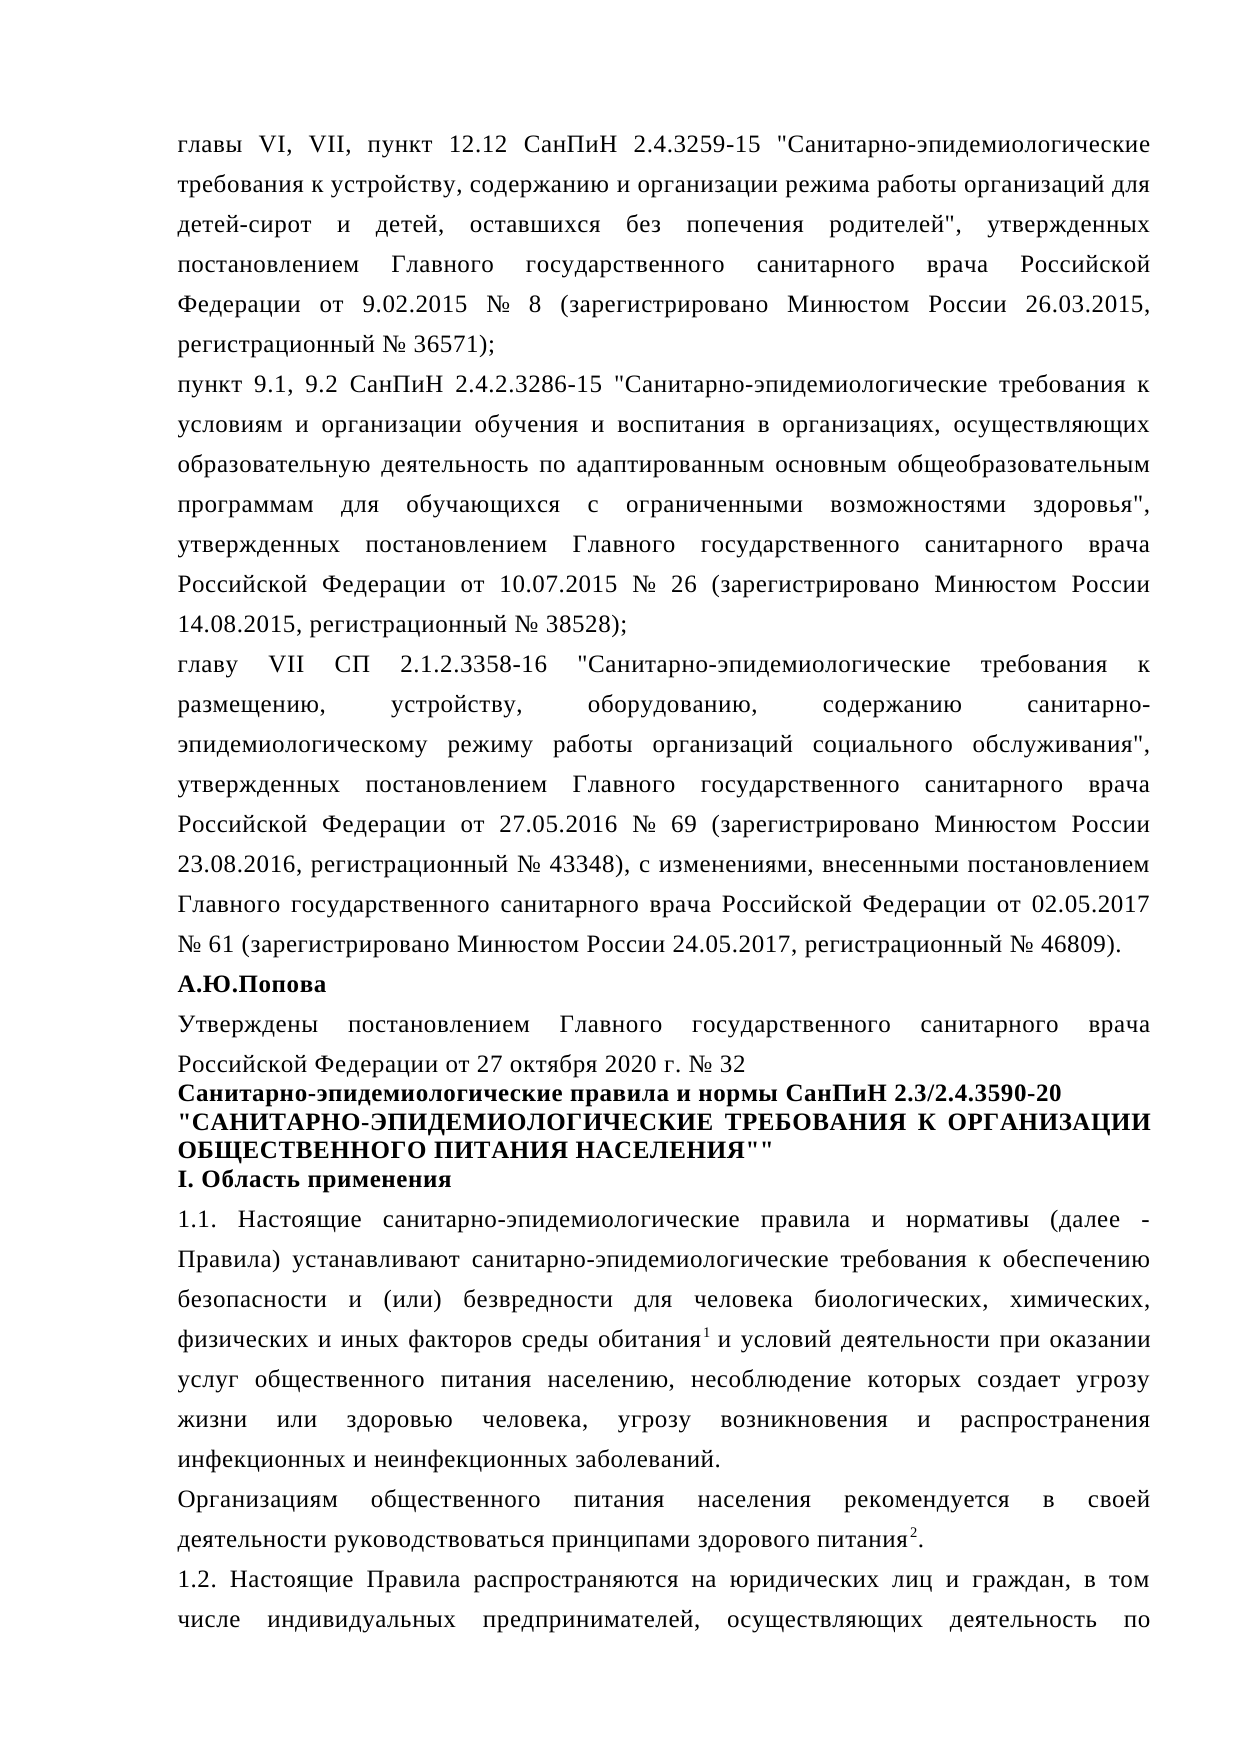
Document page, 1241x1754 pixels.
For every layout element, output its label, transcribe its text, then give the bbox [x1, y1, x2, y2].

text пункт 9.1, 9.2 СанПиН 2.4.2.3286-15 "Санитарно-эпидемиологические требования к условиям и организации обучения и воспитания в организациях, осуществляющих образовательную деятельность по адаптированным основным общеобразовательным программам для обучающихся с ограниченными возможностями здоровья", утвержденных постановлением Главного государственного санитарного врача Российской Федерации от 10.07.2015 № 26 (зарегистрировано Минюстом России 14.08.2015, регистрационный № 38528); [177, 358, 1152, 638]
text I. Область применения [177, 1164, 1152, 1193]
text Организациям общественного питания населения рекомендуется в своей деятельности руководствоваться принципами здорового питания2. [177, 1473, 1152, 1553]
text "САНИТАРНО-ЭПИДЕМИОЛОГИЧЕСКИЕ ТРЕБОВАНИЯ К ОРГАНИЗАЦИИ ОБЩЕСТВЕННОГО ПИТАНИЯ НАСЕЛЕНИЯ"" [177, 1107, 1152, 1164]
text А.Ю.Попова [177, 958, 1152, 998]
text Утверждены постановлением Главного государственного санитарного врача Российской Федерации от 27 октября 2020 г. № 32 [177, 998, 1152, 1078]
text главу VII СП 2.1.2.3358-16 "Санитарно-эпидемиологические требования к размещению, устройству, оборудованию, содержанию санитарно-эпидемиологическому режиму работы организаций социального обслуживания", утвержденных постановлением Главного государственного санитарного врача Российской Федерации от 27.05.2016 № 69 (зарегистрировано Минюстом России 23.08.2016, регистрационный № 43348), с изменениями, внесенными постановлением Главного государственного санитарного врача Российской Федерации от 02.05.2017 № 61 (зарегистрировано Минюстом России 24.05.2017, регистрационный № 46809). [177, 638, 1152, 958]
text 1.1. Настоящие санитарно-эпидемиологические правила и нормативы (далее - Правила) устанавливают санитарно-эпидемиологические требования к обеспечению безопасности и (или) безвредности для человека биологических, химических, физических и иных факторов среды обитания1 и условий деятельности при оказании услуг общественного питания населению, несоблюдение которых создает угрозу жизни или здоровью человека, угрозу возникновения и распространения инфекционных и неинфекционных заболеваний. [177, 1193, 1152, 1473]
text Санитарно-эпидемиологические правила и нормы СанПиН 2.3/2.4.3590-20 [177, 1078, 1152, 1107]
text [177, 1553, 1152, 1633]
text главы VI, VII, пункт 12.12 СанПиН 2.4.3259-15 "Санитарно-эпидемиологические требования к устройству, содержанию и организации режима работы организаций для детей-сирот и детей, оставшихся без попечения родителей", утвержденных постановлением Главного государственного санитарного врача Российской Федерации от 9.02.2015 № 8 (зарегистрировано Минюстом России 26.03.2015, регистрационный № 36571); [177, 118, 1152, 358]
